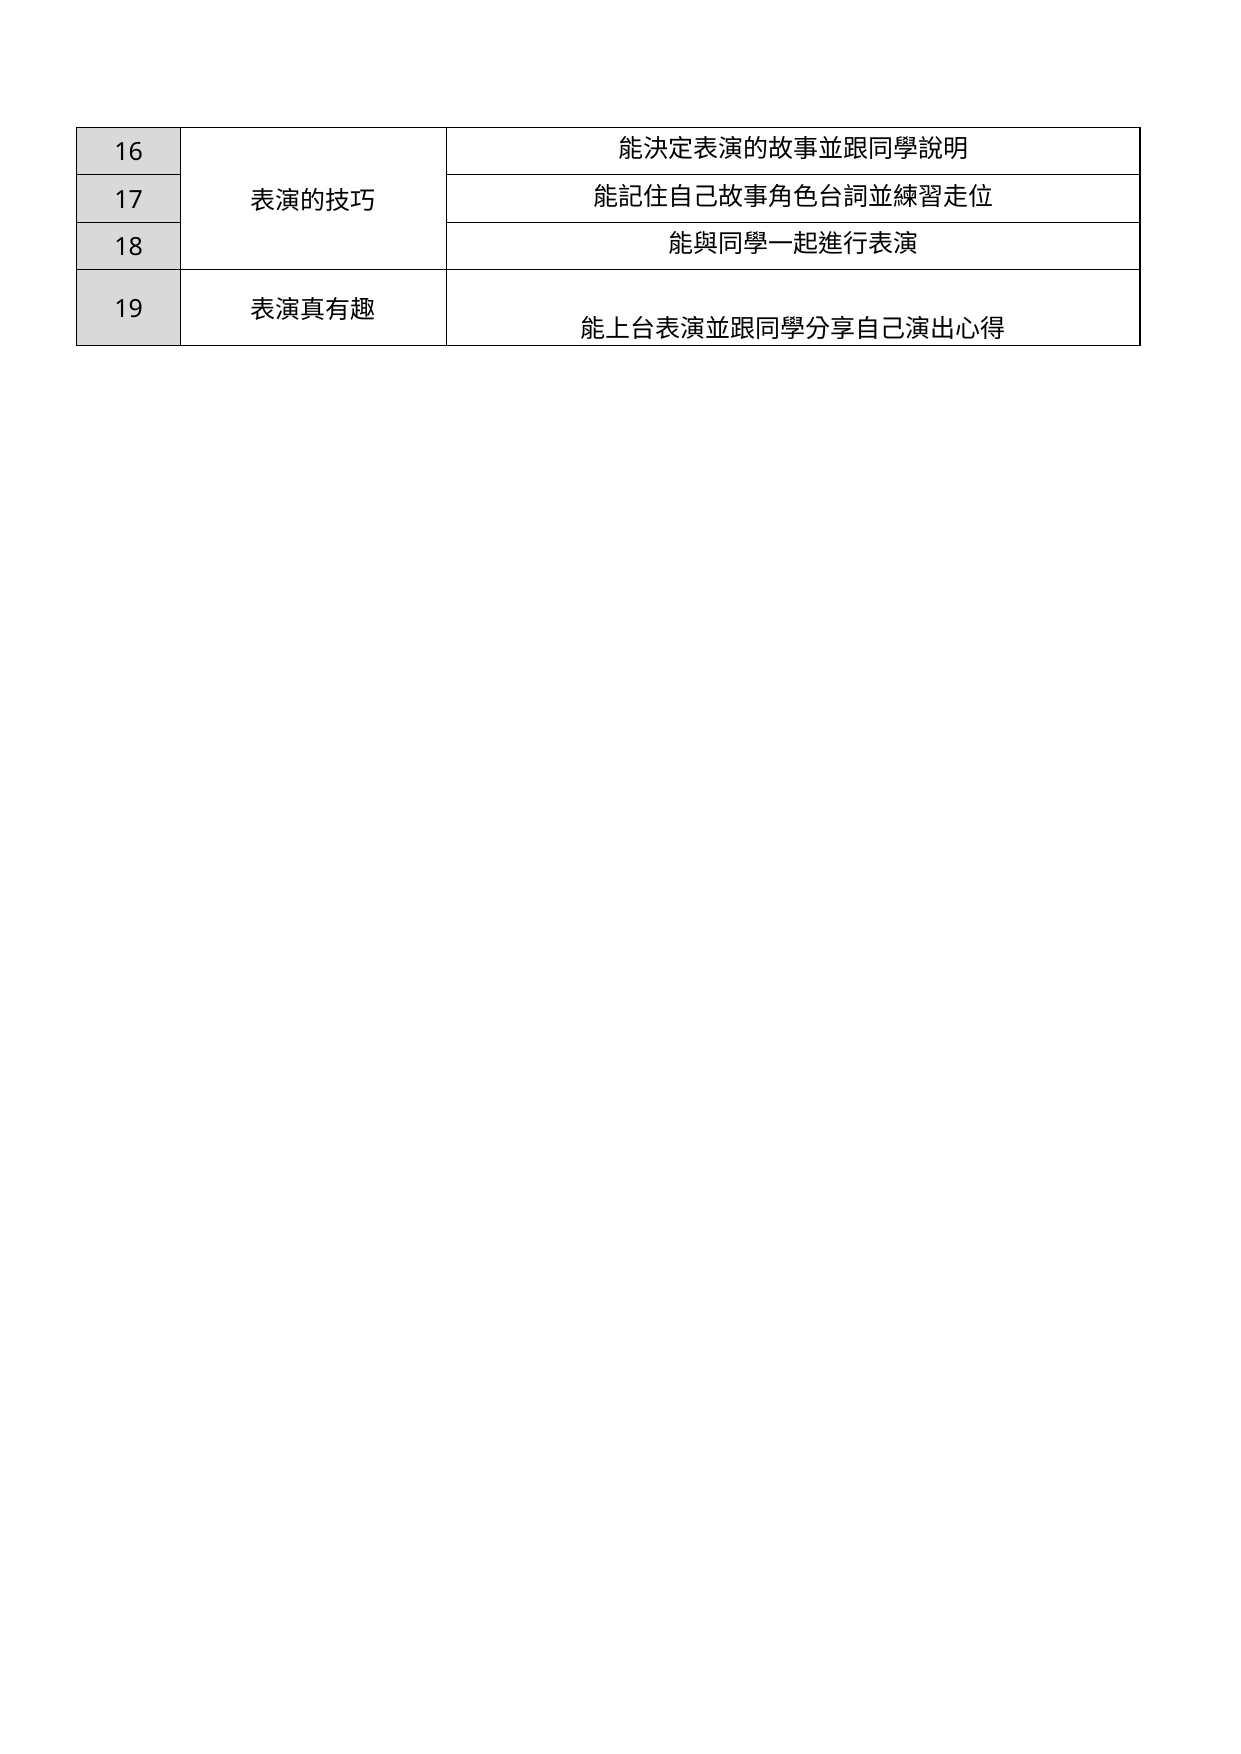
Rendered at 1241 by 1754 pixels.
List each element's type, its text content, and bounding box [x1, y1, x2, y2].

table_cell 能決定表演的故事並跟同學說明 [447, 128, 1139, 174]
table_cell 能記住自己故事角色台詞並練習走位 [447, 175, 1139, 222]
table_cell 19 [77, 270, 180, 345]
table_cell 能與同學一起進行表演 [447, 223, 1139, 269]
table_cell 18 [77, 223, 180, 269]
table_cell 能上台表演並跟同學分享自己演出心得 [447, 270, 1139, 345]
table_cell 17 [77, 175, 180, 222]
table_cell 表演的技巧 [181, 128, 446, 269]
table_cell 表演真有趣 [181, 270, 446, 345]
table_cell 16 [77, 128, 180, 174]
